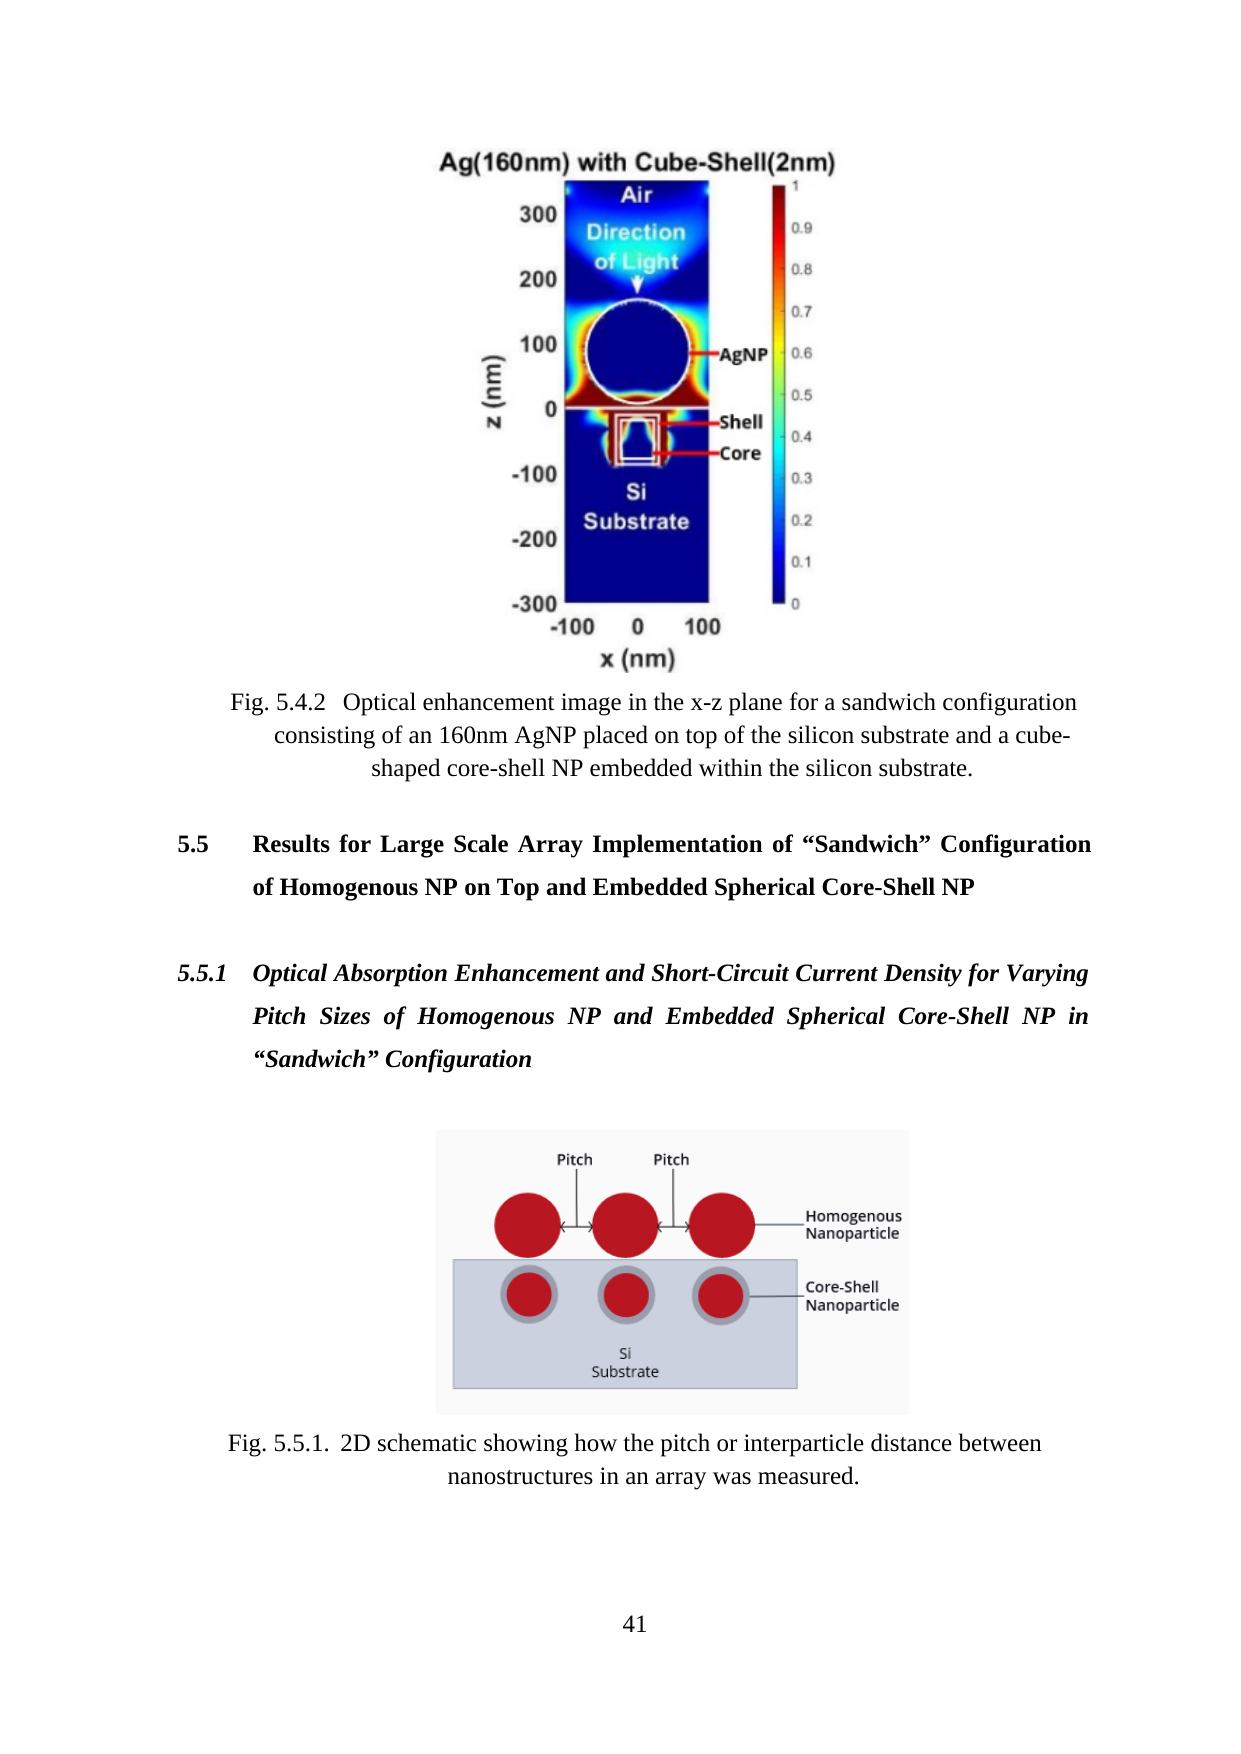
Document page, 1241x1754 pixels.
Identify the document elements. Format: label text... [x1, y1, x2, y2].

list 2D schematic showing how the pitch or interparticle distance between nanostructures in an array was measured. [177, 1428, 1092, 1490]
picture [427, 147, 843, 673]
list Optical enhancement image in the x-z plane for a sandwich configuration consisting of an 160nm AgNP placed on top of the silicon substrate and a cube-shaped core-shell NP embedded within the silicon substrate. [215, 687, 1092, 781]
list Results for Large Scale Array Implementation of “Sandwich” Configuration of Homogenous NP on Top and Embedded Spherical Core-Shell NP [177, 829, 1092, 901]
list Optical Absorption Enhancement and Short-Circuit Current Density for Varying Pitch Sizes of Homogenous NP and Embedded Spherical Core-Shell NP in “Sandwich” Configuration [177, 958, 1092, 1073]
picture [435, 1130, 910, 1415]
